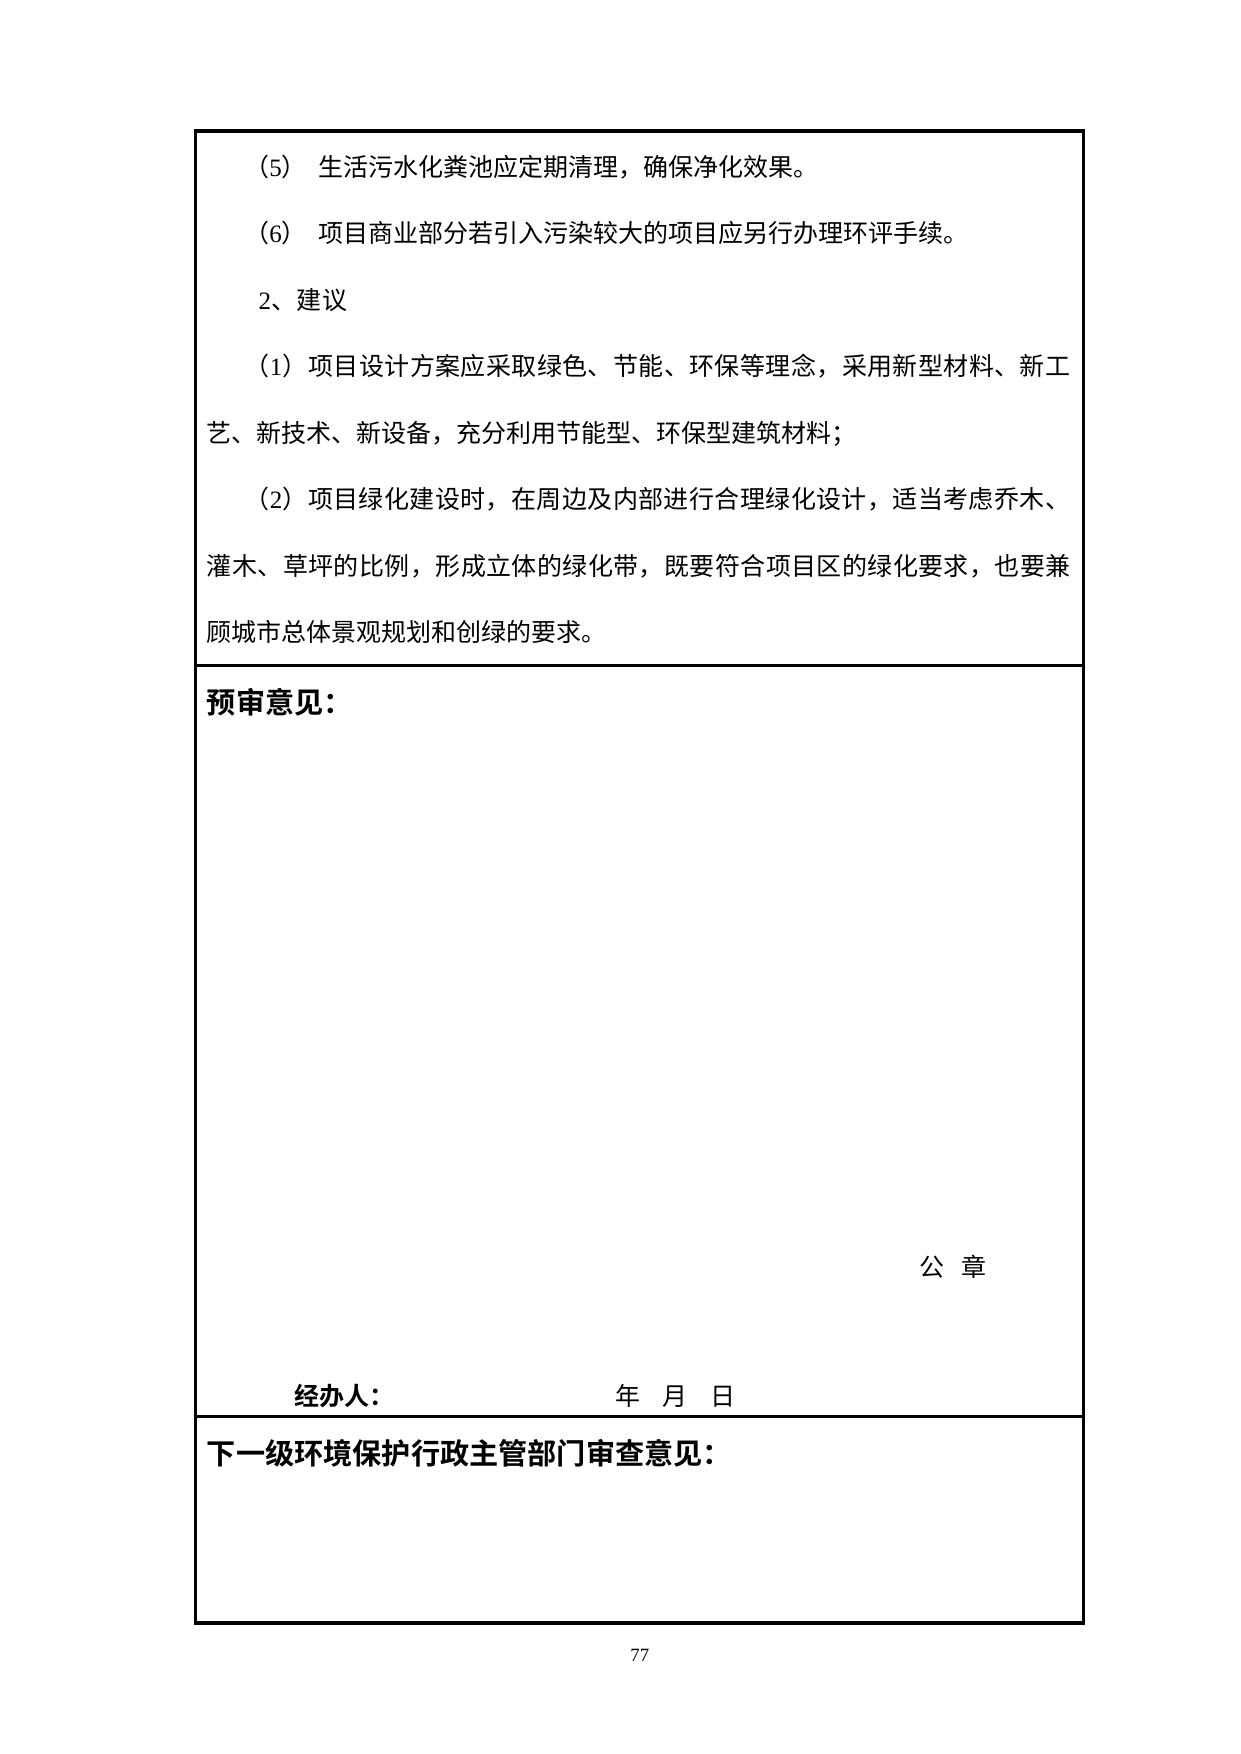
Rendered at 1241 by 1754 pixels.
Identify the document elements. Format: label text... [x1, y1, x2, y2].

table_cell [197, 1418, 1082, 1621]
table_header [197, 133, 1082, 664]
table_cell 预审意见： 公 章 经办人： 年 月 日 [197, 667, 1082, 1415]
